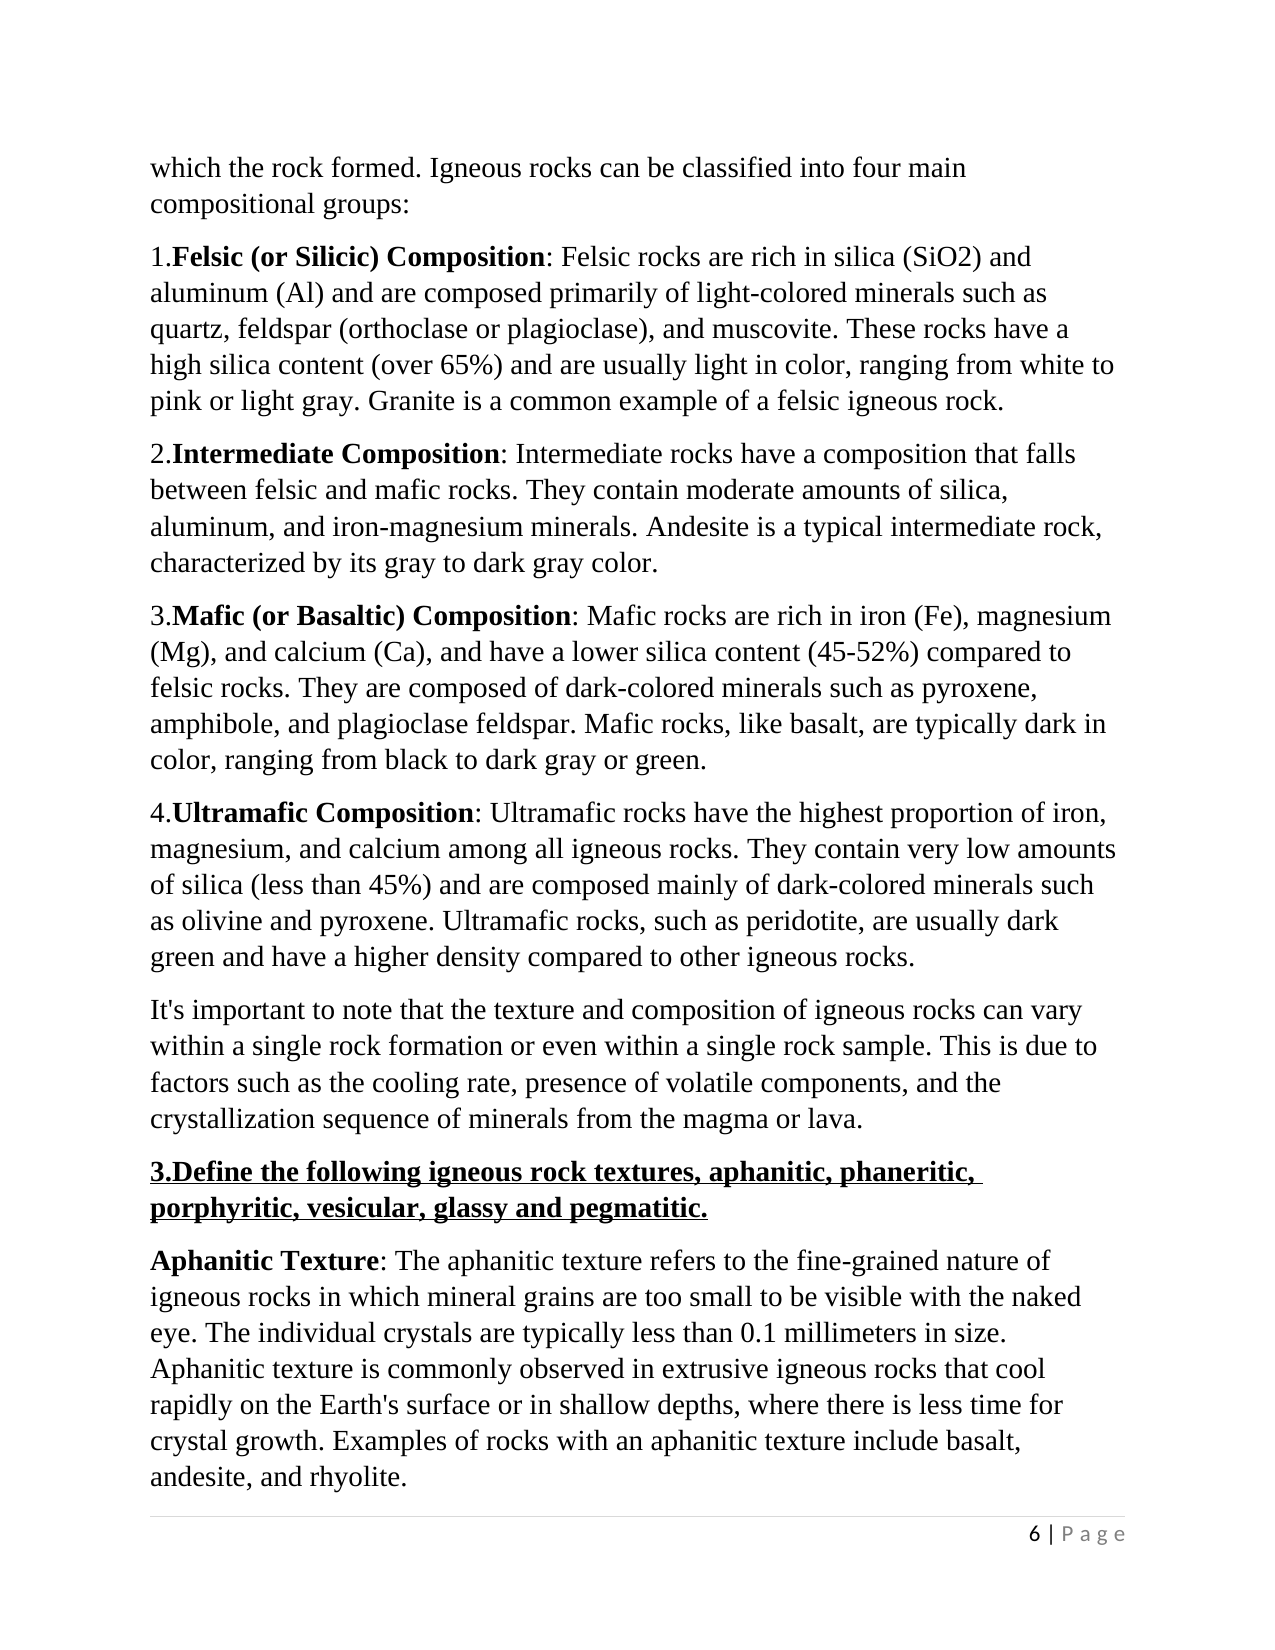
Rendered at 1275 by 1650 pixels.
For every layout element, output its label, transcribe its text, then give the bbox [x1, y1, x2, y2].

text 1.Felsic (or Silicic) Composition: Felsic rocks are rich in silica (SiO2) and aluminum (Al) and are composed primarily of light-colored minerals such as quartz, feldspar (orthoclase or plagioclase), and muscovite. These rocks have a high silica content (over 65%) and are usually light in color, ranging from white to pink or light gray. Granite is a common example of a felsic igneous rock. [150, 239, 1125, 417]
text It's important to note that the texture and composition of igneous rocks can vary within a single rock formation or even within a single rock sample. This is due to factors such as the cooling rate, presence of volatile components, and the crystallization sequence of minerals from the magma or lava. [150, 992, 1125, 1134]
text 4.Ultramafic Composition: Ultramafic rocks have the highest proportion of iron, magnesium, and calcium among all igneous rocks. They contain very low amounts of silica (less than 45%) and are composed mainly of dark-colored minerals such as olivine and pyroxene. Ultramafic rocks, such as peridotite, are usually dark green and have a higher density compared to other igneous rocks. [150, 795, 1125, 973]
text 2.Intermediate Composition: Intermediate rocks have a composition that falls between felsic and mafic rocks. They contain moderate amounts of silica, aluminum, and iron-magnesium minerals. Andesite is a typical intermediate rock, characterized by its gray to dark gray color. [150, 436, 1125, 578]
text 3.Define the following igneous rock textures, aphanitic, phaneritic, porphyritic, vesicular, glassy and pegmatitic. [150, 1154, 1125, 1223]
text Aphanitic Texture: The aphanitic texture refers to the fine-grained nature of igneous rocks in which mineral grains are too small to be visible with the naked eye. The individual crystals are typically less than 0.1 millimeters in size. Aphanitic texture is commonly observed in extrusive igneous rocks that cool rapidly on the Earth's surface or in shallow depths, where there is less time for crystal growth. Examples of rocks with an aphanitic texture include basalt, andesite, and rhyolite. [150, 1243, 1125, 1493]
text 3.Mafic (or Basaltic) Composition: Mafic rocks are rich in iron (Fe), magnesium (Mg), and calcium (Ca), and have a lower silica content (45-52%) compared to felsic rocks. They are composed of dark-colored minerals such as pyroxene, amphibole, and plagioclase feldspar. Mafic rocks, like basalt, are typically dark in color, ranging from black to dark gray or green. [150, 598, 1125, 776]
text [150, 150, 1125, 220]
